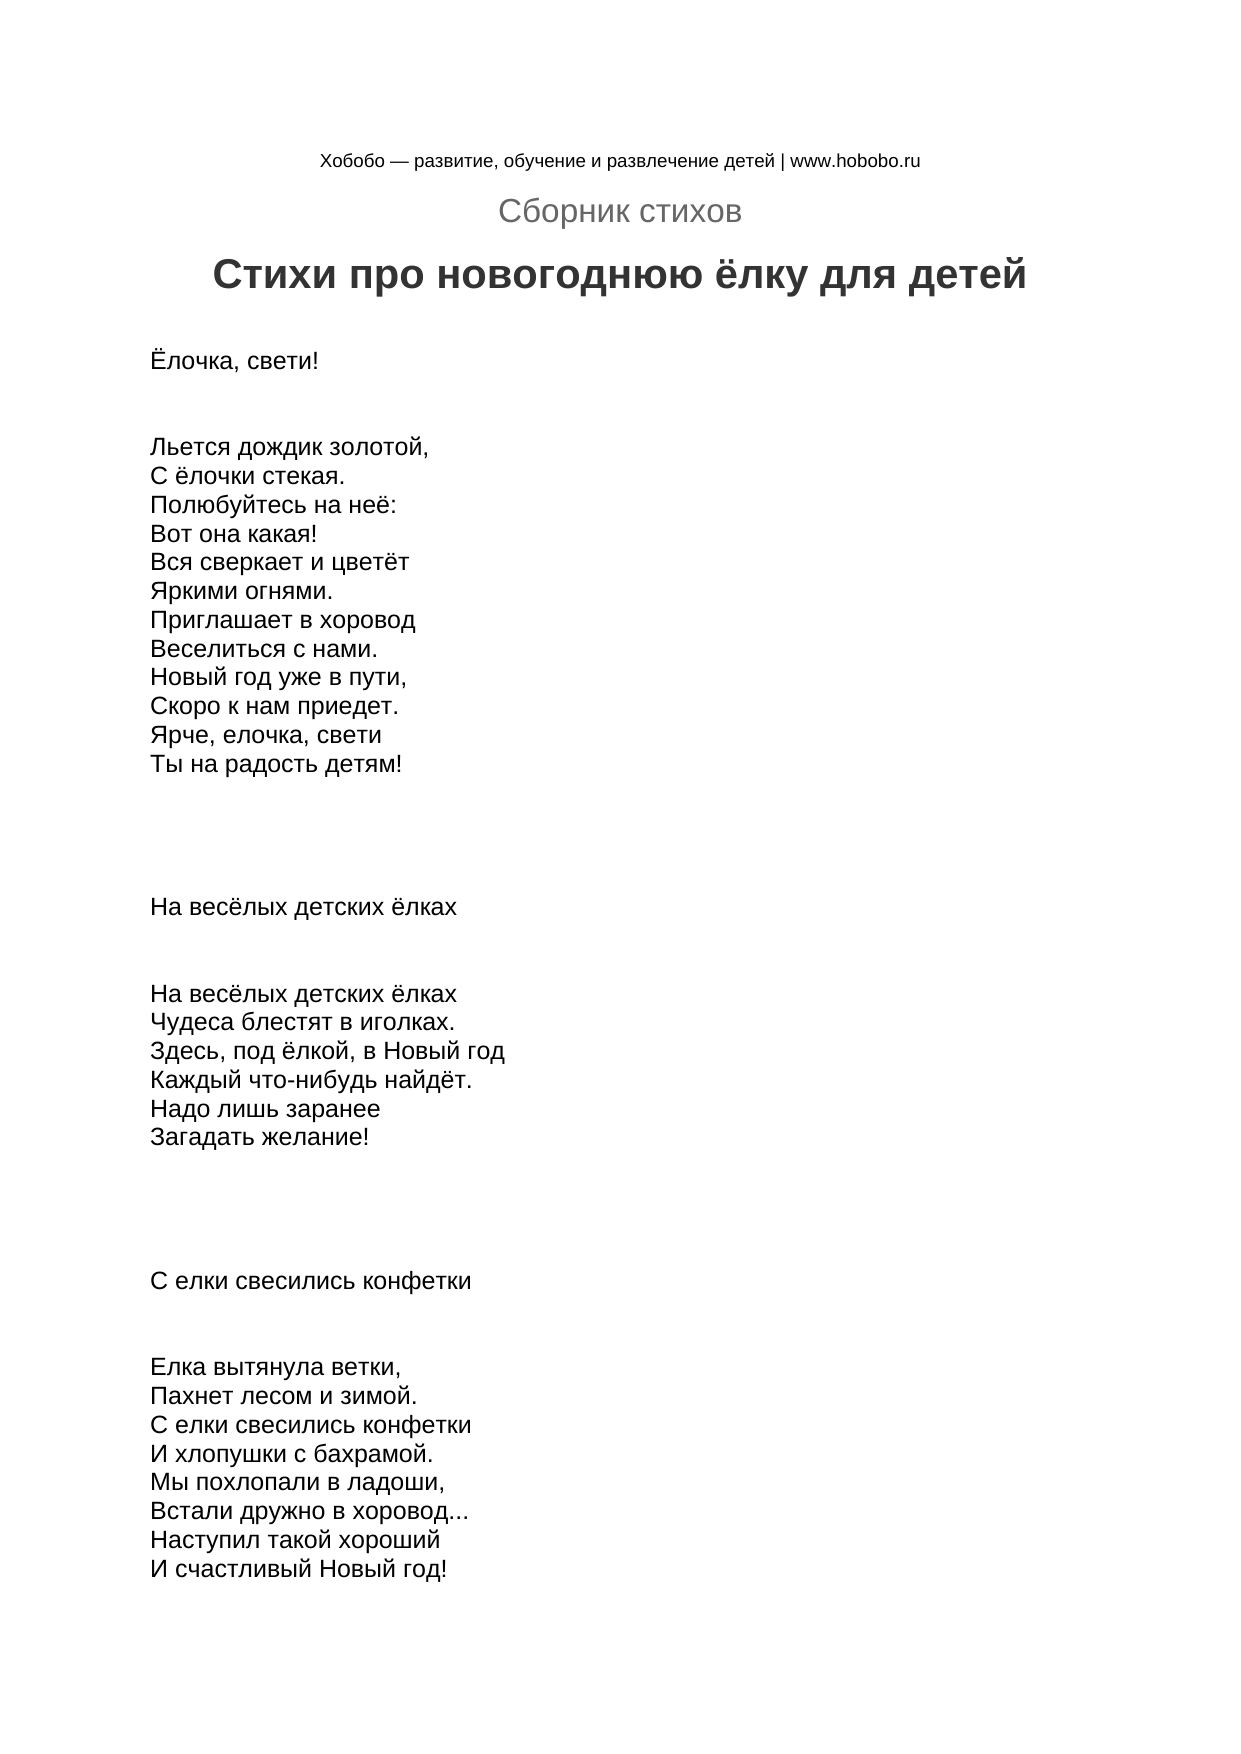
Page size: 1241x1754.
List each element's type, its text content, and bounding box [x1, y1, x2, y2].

subtitle Сборник стихов [150, 191, 1090, 230]
subtitle Стихи про новогоднюю ёлку для детей [150, 249, 1090, 297]
text Хобобо — развитие, обучение и развлечение детей | www.hobobo.ru [150, 150, 1090, 172]
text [150, 317, 1090, 1582]
